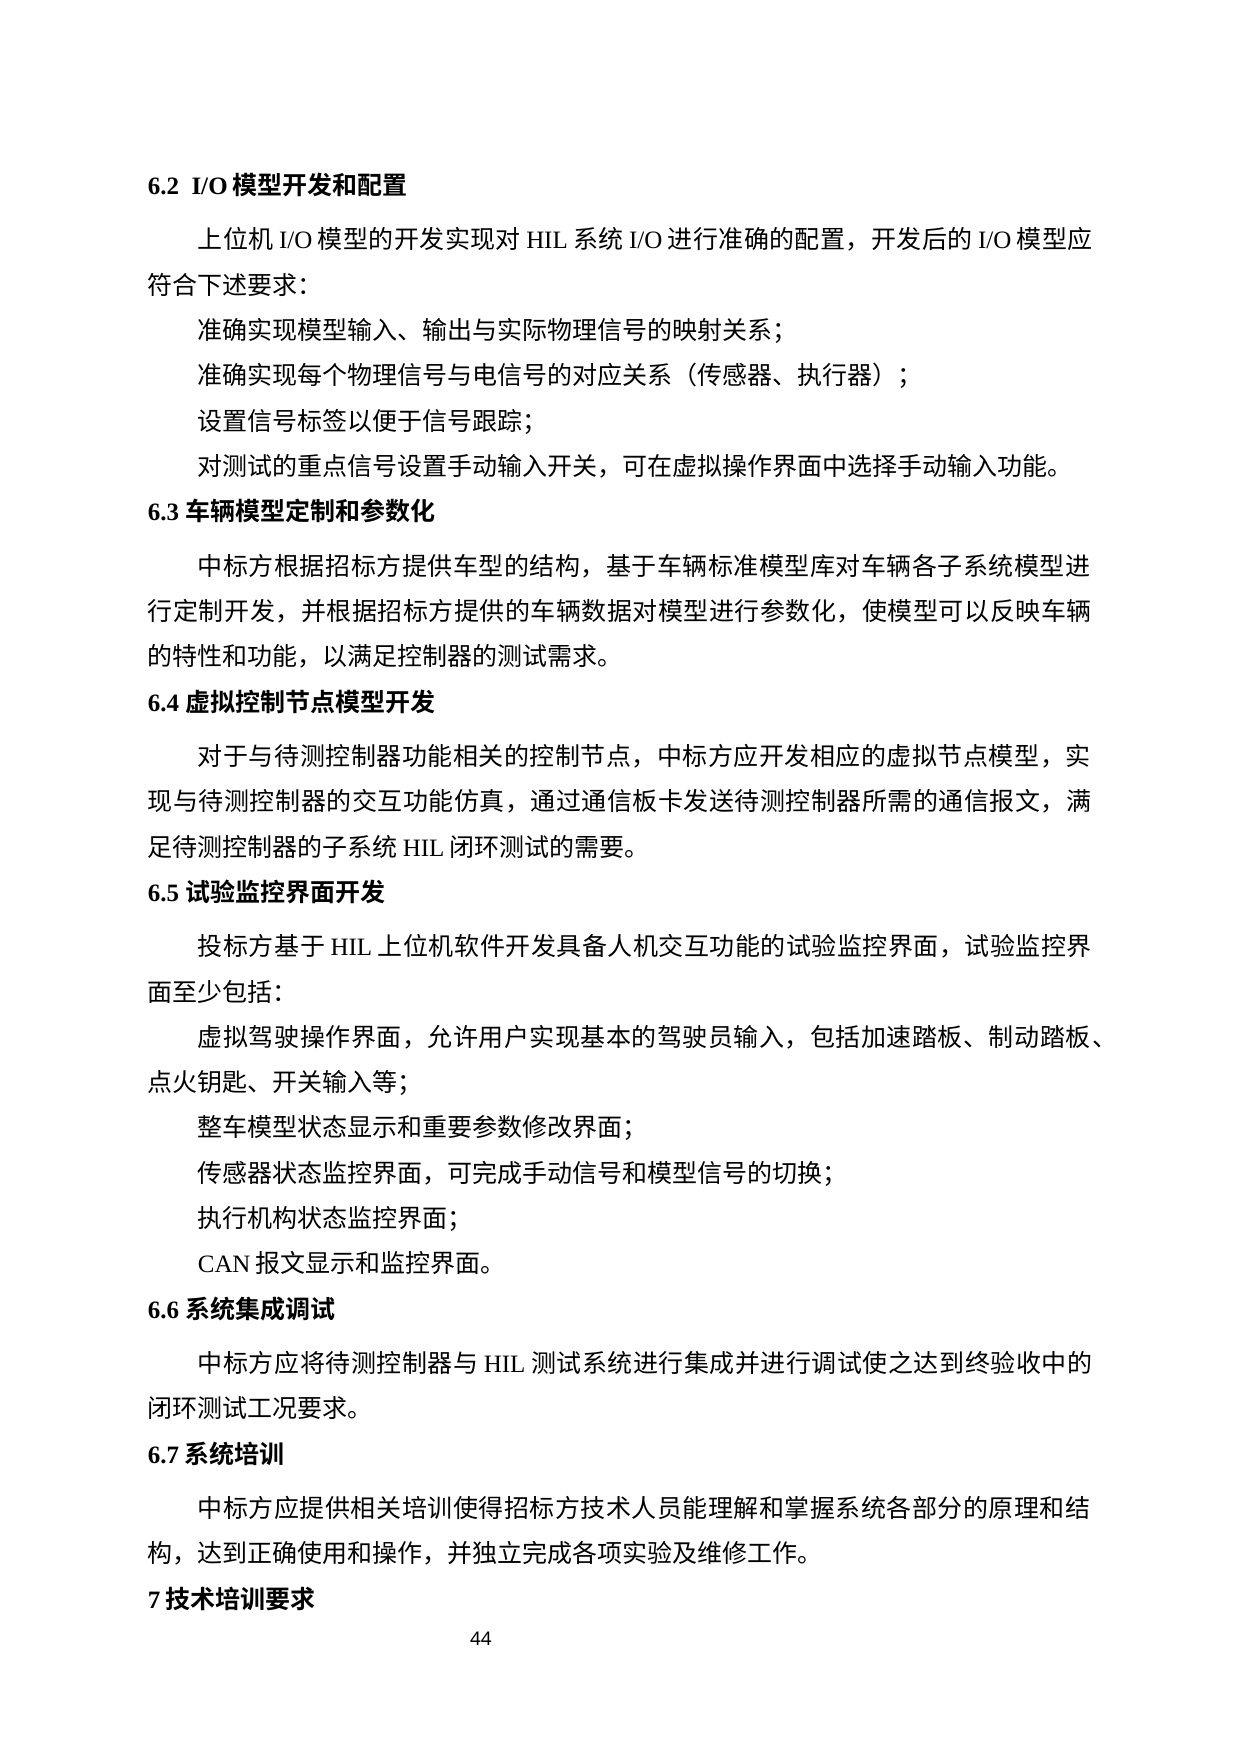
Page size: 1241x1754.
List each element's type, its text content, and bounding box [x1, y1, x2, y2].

text 对测试的重点信号设置手动输入开关，可在虚拟操作界面中选择手动输入功能。 [148, 446, 1092, 483]
text 6.7系统培训 [148, 1434, 1092, 1470]
text 中标方根据招标方提供车型的结构，基于车辆标准模型库对车辆各子系统模型进行定制开发，并根据招标方提供的车辆数据对模型进行参数化，使模型可以反映车辆的特性和功能，以满足控制器的测试需求。 [148, 546, 1092, 673]
text 7技术培训要求 [148, 1579, 1092, 1615]
text 执行机构状态监控界面； [148, 1198, 1092, 1235]
text 传感器状态监控界面，可完成手动信号和模型信号的切换； [148, 1153, 1092, 1189]
text 6.2 I/O模型开发和配置 [148, 165, 1092, 202]
text 投标方基于HIL上位机软件开发具备人机交互功能的试验监控界面，试验监控界面至少包括： [148, 927, 1092, 1008]
text 上位机I/O模型的开发实现对HIL系统I/O进行准确的配置，开发后的I/O模型应符合下述要求： [148, 220, 1092, 301]
text 中标方应提供相关培训使得招标方技术人员能理解和掌握系统各部分的原理和结构，达到正确使用和操作，并独立完成各项实验及维修工作。 [148, 1488, 1092, 1570]
text 6.4 虚拟控制节点模型开发 [148, 682, 1092, 718]
text 设置信号标签以便于信号跟踪； [148, 401, 1092, 437]
text 对于与待测控制器功能相关的控制节点，中标方应开发相应的虚拟节点模型，实现与待测控制器的交互功能仿真，通过通信板卡发送待测控制器所需的通信报文，满足待测控制器的子系统HIL闭环测试的需要。 [148, 736, 1092, 863]
text 虚拟驾驶操作界面，允许用户实现基本的驾驶员输入，包括加速踏板、制动踏板、点火钥匙、开关输入等； [148, 1017, 1092, 1099]
text 准确实现每个物理信号与电信号的对应关系（传感器、执行器）； [148, 356, 1092, 392]
text 整车模型状态显示和重要参数修改界面； [148, 1108, 1092, 1144]
text 6.5 试验监控界面开发 [148, 872, 1092, 908]
text CAN报文显示和监控界面。 [148, 1244, 1092, 1280]
text 准确实现模型输入、输出与实际物理信号的映射关系； [148, 310, 1092, 347]
text 6.3 车辆模型定制和参数化 [148, 492, 1092, 528]
text 中标方应将待测控制器与HIL测试系统进行集成并进行调试使之达到终验收中的闭环测试工况要求。 [148, 1343, 1092, 1425]
text 6.6 系统集成调试 [148, 1289, 1092, 1325]
